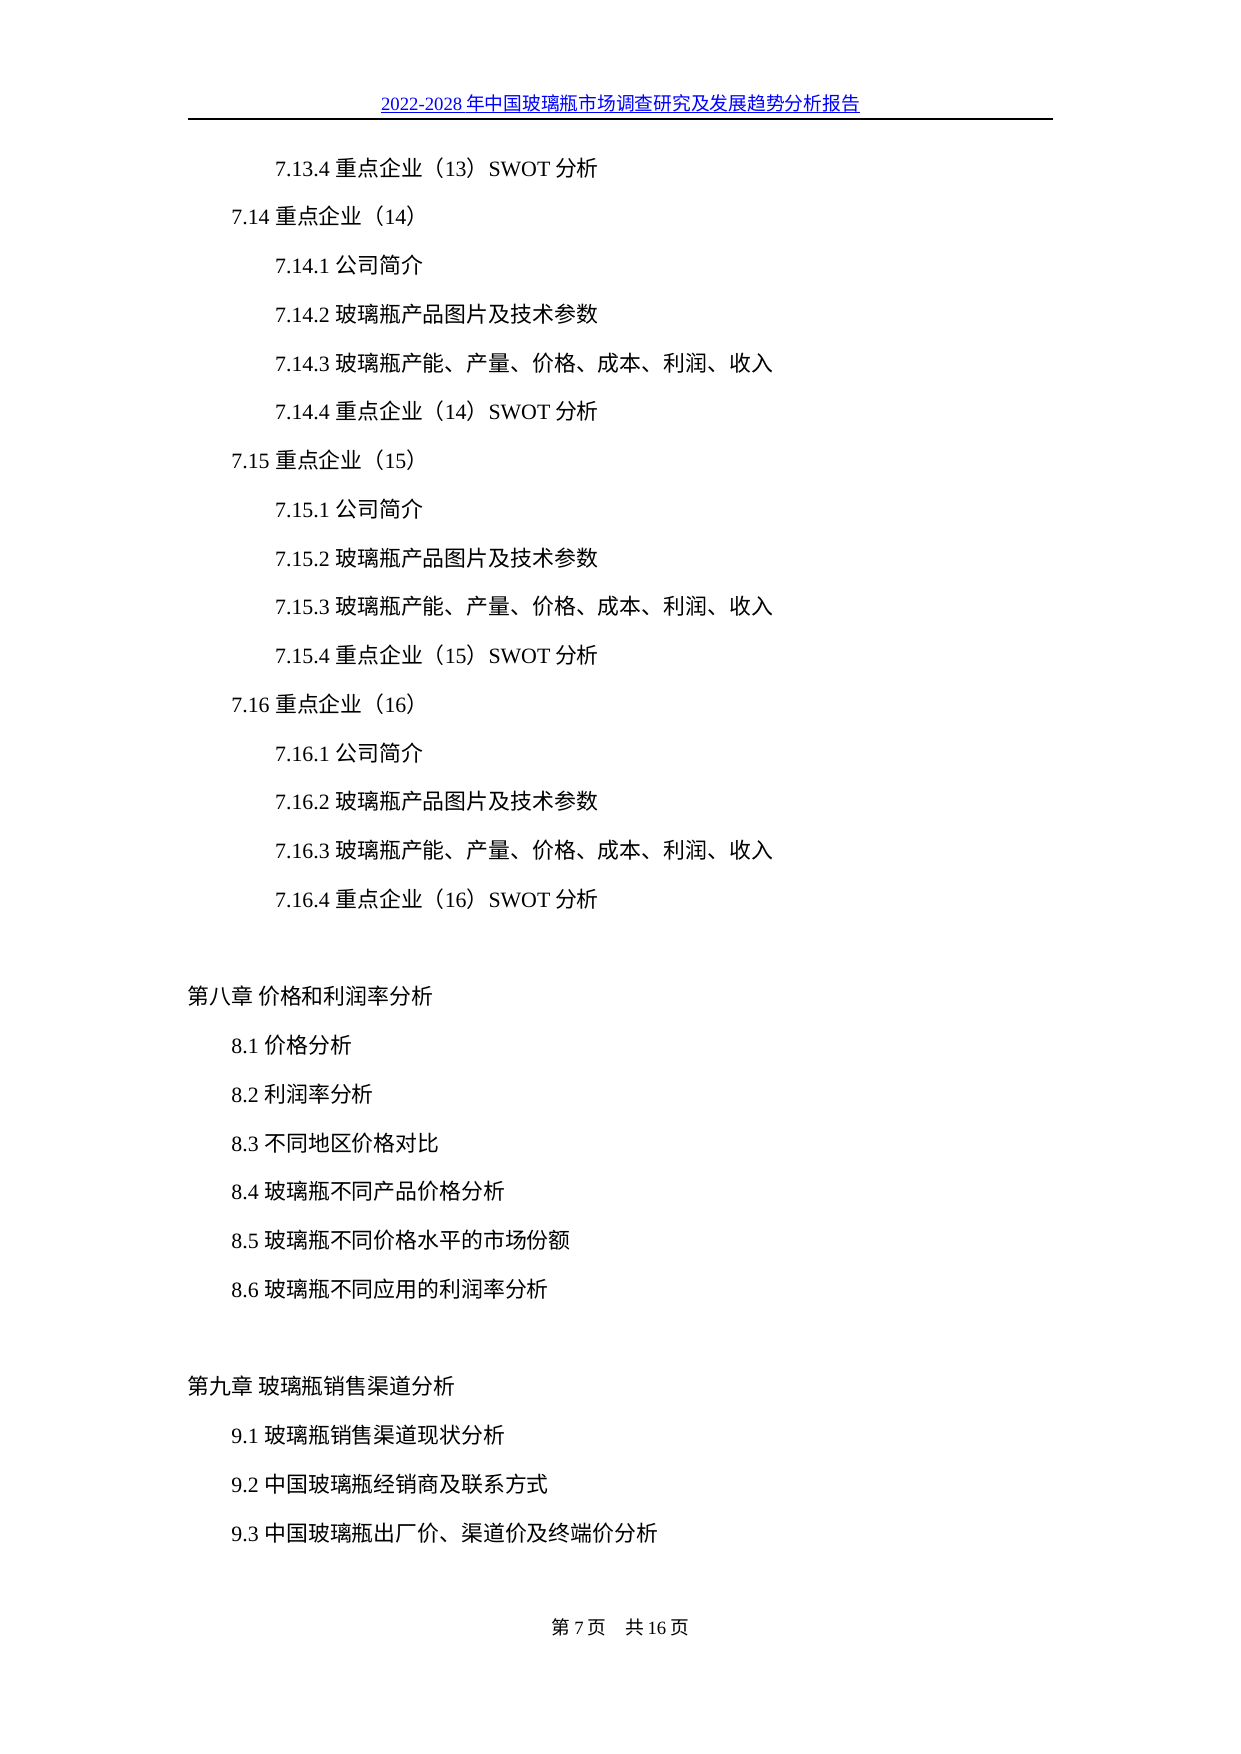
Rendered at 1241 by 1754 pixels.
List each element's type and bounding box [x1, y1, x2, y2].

text [187, 150, 1053, 1548]
